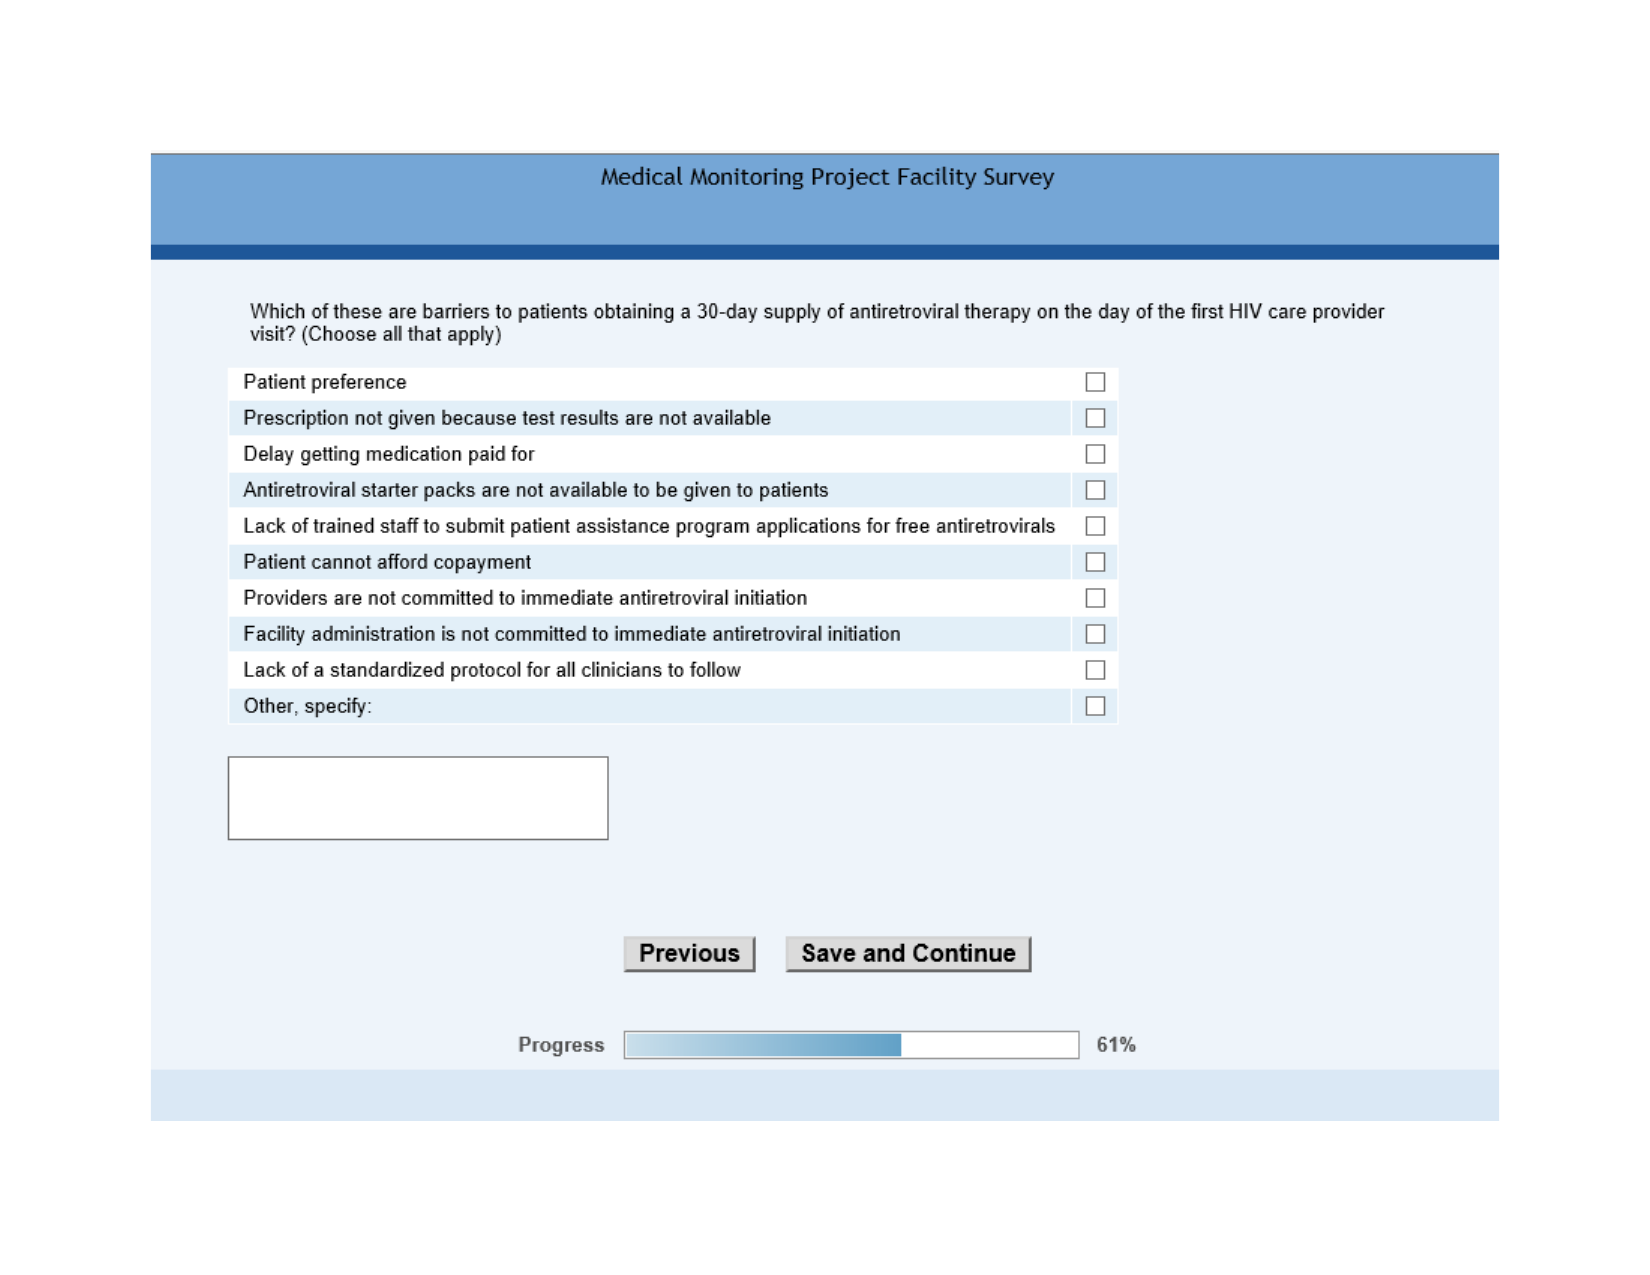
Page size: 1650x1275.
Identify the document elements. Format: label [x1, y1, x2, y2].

picture [150, 150, 1500, 1121]
